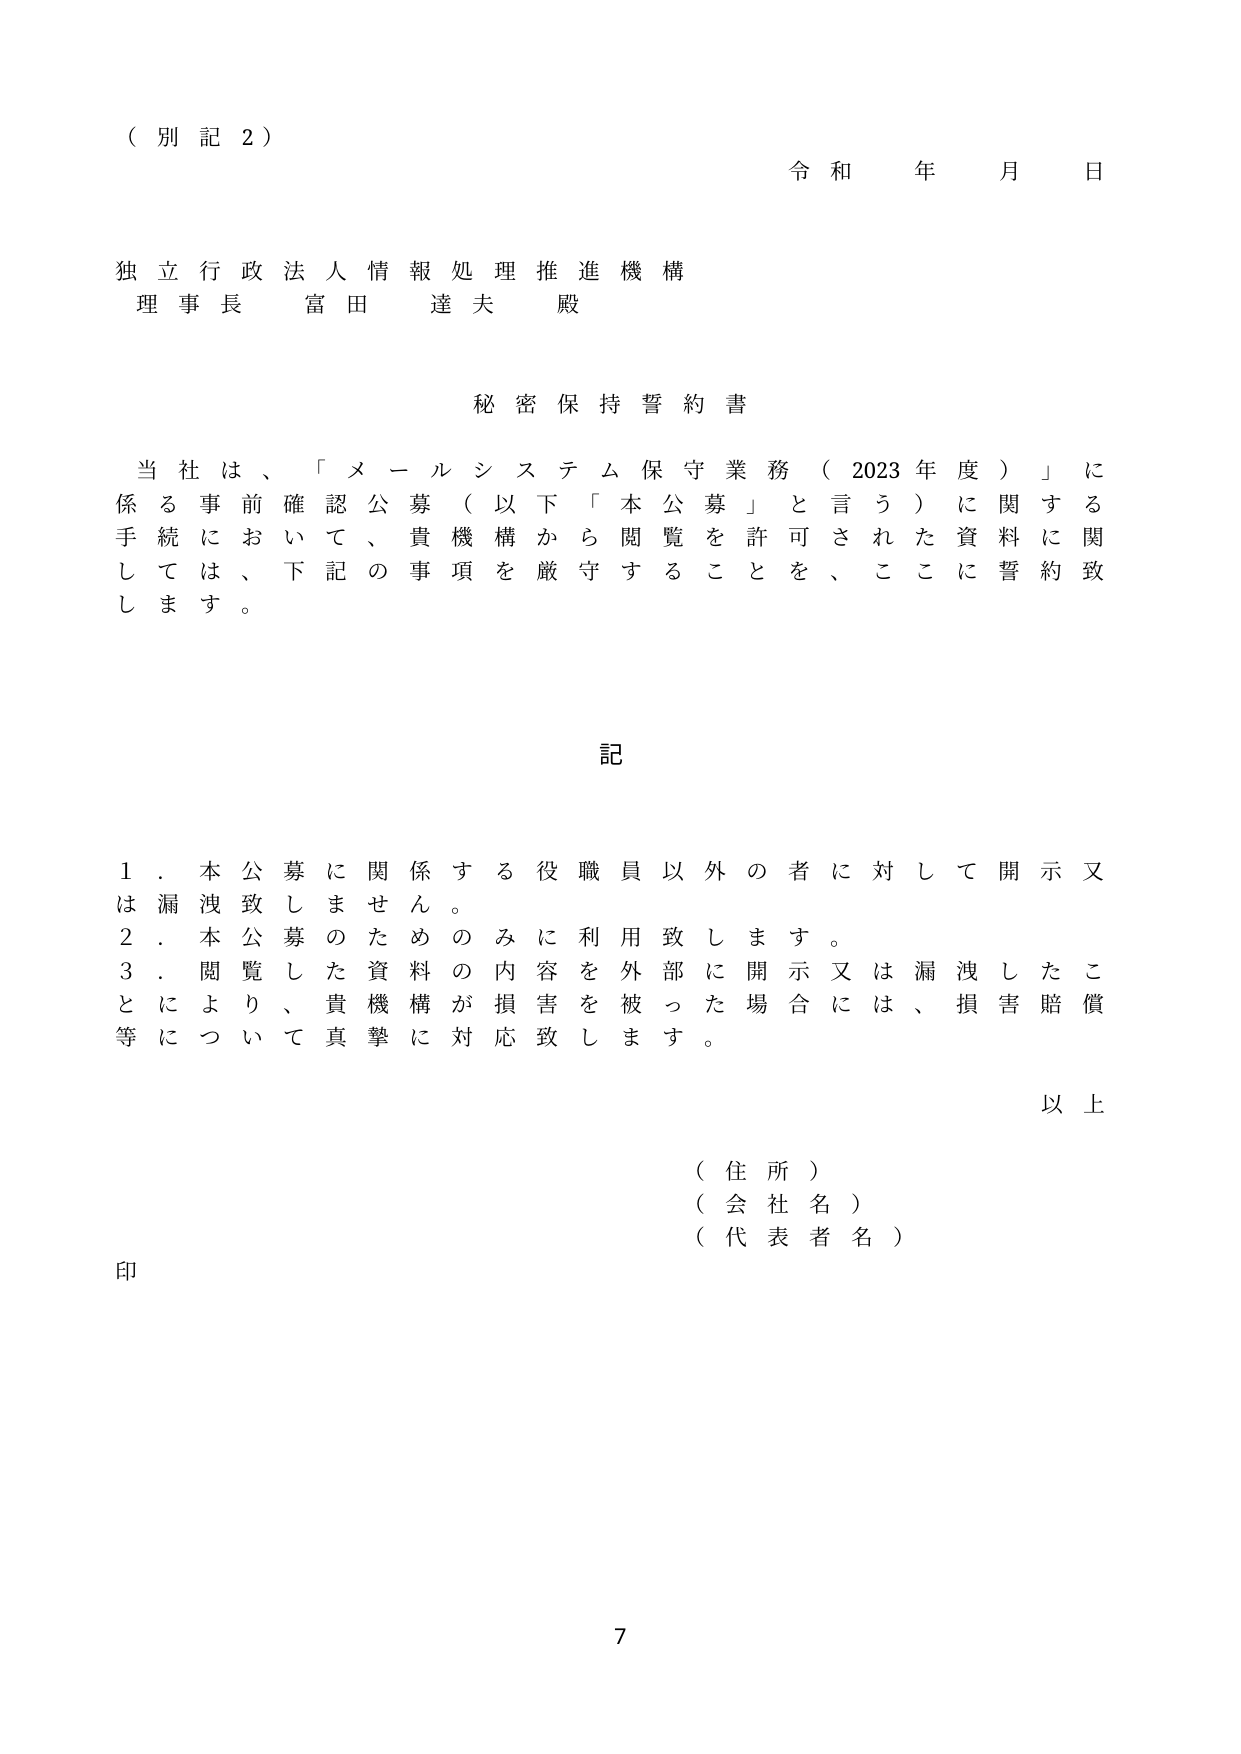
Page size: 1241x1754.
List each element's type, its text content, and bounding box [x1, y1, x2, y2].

text ３．閲覧した資料の内容を外部に開示又は漏洩したことにより、貴機構が損害を被った場合には、損害賠償等について真摯に対応致します。 [115, 953, 1125, 1053]
text （別記2） [115, 119, 1125, 153]
text １．本公募に関係する役職員以外の者に対して開示又は漏洩致しません。 [115, 853, 1125, 919]
text （会社名） [115, 1186, 1125, 1219]
text 独立行政法人情報処理推進機構 [115, 253, 1125, 286]
text 秘密保持誓約書 [115, 386, 1125, 419]
text （代表者名） 印 [115, 1219, 1125, 1286]
text 当社は、「メールシステム保守業務（2023年度）」に係る事前確認公募（以下「本公募」と言う）に関する手続において、貴機構から閲覧を許可された資料に関しては、下記の事項を厳守することを、ここに誓約致します。 [115, 453, 1125, 619]
text ２．本公募のためのみに利用致します。 [115, 919, 1125, 953]
text 記 [115, 719, 1125, 786]
text 以上 [115, 1086, 1125, 1119]
text （住所） [115, 1153, 1125, 1186]
text 理事長 富田 達夫 殿 [115, 286, 1125, 319]
text 令和 年 月 日 [115, 153, 1125, 186]
